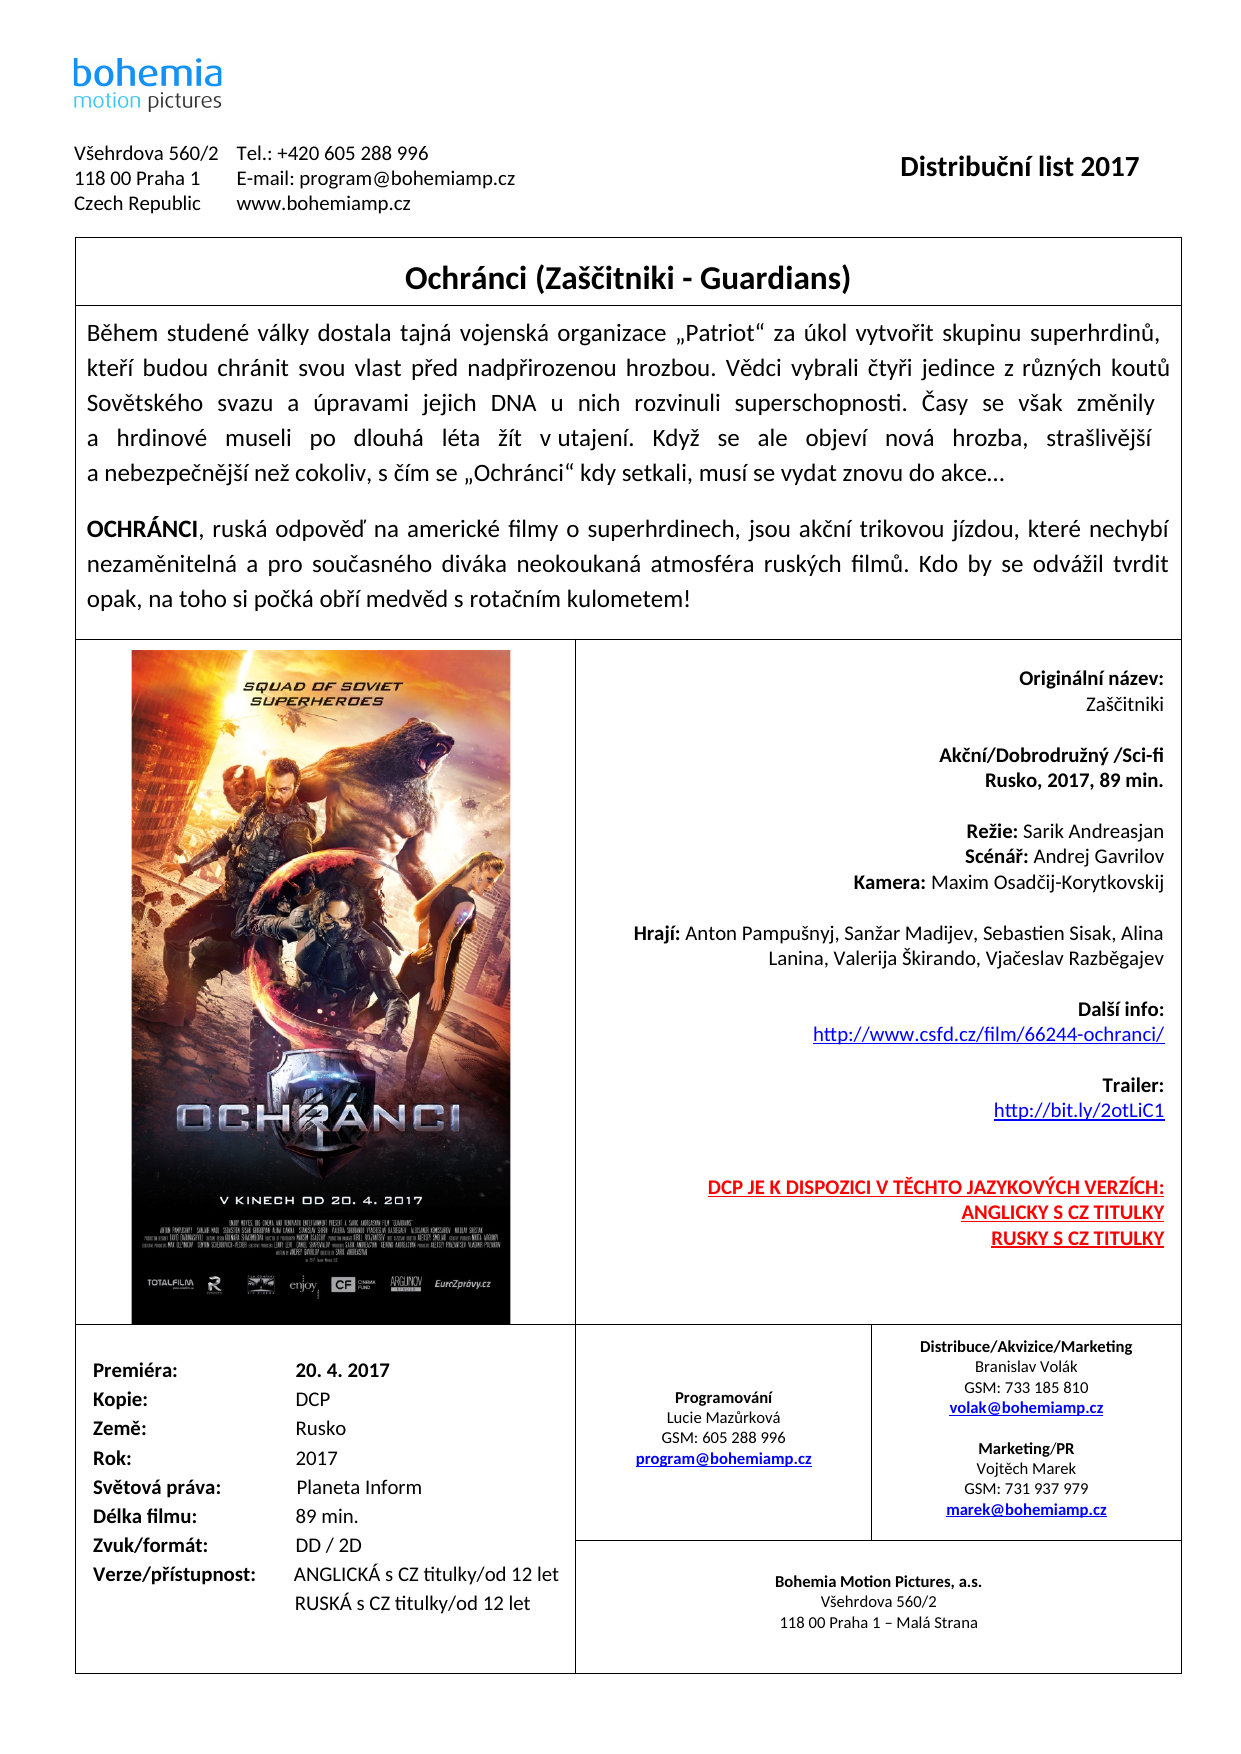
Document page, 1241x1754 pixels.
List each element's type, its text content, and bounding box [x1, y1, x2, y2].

table_cell Během studené války dostala tajná vojenská organizace „Patriot“ za úkol vytvořit skupinu superhrdinů, kteří budou chránit svou vlast před nadpřirozenou hrozbou. Vědci vybrali čtyři jedince z různých koutů Sovětského svazu a úpravami jejich DNA u nich rozvinuli superschopnosti. Časy se však změnily a hrdinové museli po dlouhá léta žít v utajení. Když se ale objeví nová hrozba, strašlivější a nebezpečnější než cokoliv, s čím se „Ochránci“ kdy setkali, musí se vydat znovu do akce… OCHRÁNCI, ruská odpověď na americké filmy o superhrdinech, jsou akční trikovou jízdou, které nechybí nezaměnitelná a pro současného diváka neokoukaná atmosféra ruských filmů. Kdo by se odvážil tvrdit opak, na toho si počká obří medvěd s rotačním kulometem! [76, 306, 1181, 638]
table_cell Programování Lucie Mazůrková GSM: 605 288 996 program@bohemiamp.cz [576, 1325, 871, 1539]
table_cell Originální název: Zaščitniki Akční/Dobrodružný /Sci-fi Rusko, 2017, 89 min. Režie: Sarik Andreasjan Scénář: Andrej Gavrilov Kamera: Maxim Osadčij-Korytkovskij Hrají: Anton Pampušnyj, Sanžar Madijev, Sebastien Sisak, Alina Lanina, Valerija Škirando, Vjačeslav Razběgajev Další info: http://www.csfd.cz/film/66244-ochranci/ Trailer: http://bit.ly/2otLiC1 DCP JE K DISPOZICI V TĚCHTO JAZYKOVÝCH VERZÍCH: ANGLICKY S CZ TITULKY RUSKY S CZ TITULKY [576, 640, 1181, 1324]
text Czech Republic www.bohemiamp.cz [74, 191, 802, 216]
table_cell Bohemia Motion Pictures, a.s. Všehrdova 560/2 118 00 Praha 1 – Malá Strana [576, 1541, 1181, 1672]
text Všehrdova 560/2 Tel.: +420 605 288 996 [74, 140, 1171, 165]
text 118 00 Praha 1 E-mail: program@bohemiamp.cz [74, 165, 802, 191]
table_cell [76, 640, 575, 1324]
picture [73, 58, 222, 112]
table_header Ochránci (Zaščitniki - Guardians) [76, 238, 1181, 305]
table_cell Distribuce/Akvizice/Marketing Branislav Volák GSM: 733 185 810 volak@bohemiamp.cz Marketing/PR Vojtěch Marek GSM: 731 937 979 marek@bohemiamp.cz [872, 1325, 1181, 1539]
picture [131, 650, 511, 1324]
table_cell Premiéra: 20. 4. 2017 Kopie: DCP Země: Rusko Rok: 2017 Světová práva: Planeta Inform Délka filmu: 89 min. Zvuk/formát: DD / 2D Verze/přístupnost: ANGLICKÁ s CZ titulky/od 12 let RUSKÁ s CZ titulky/od 12 let [76, 1325, 575, 1672]
